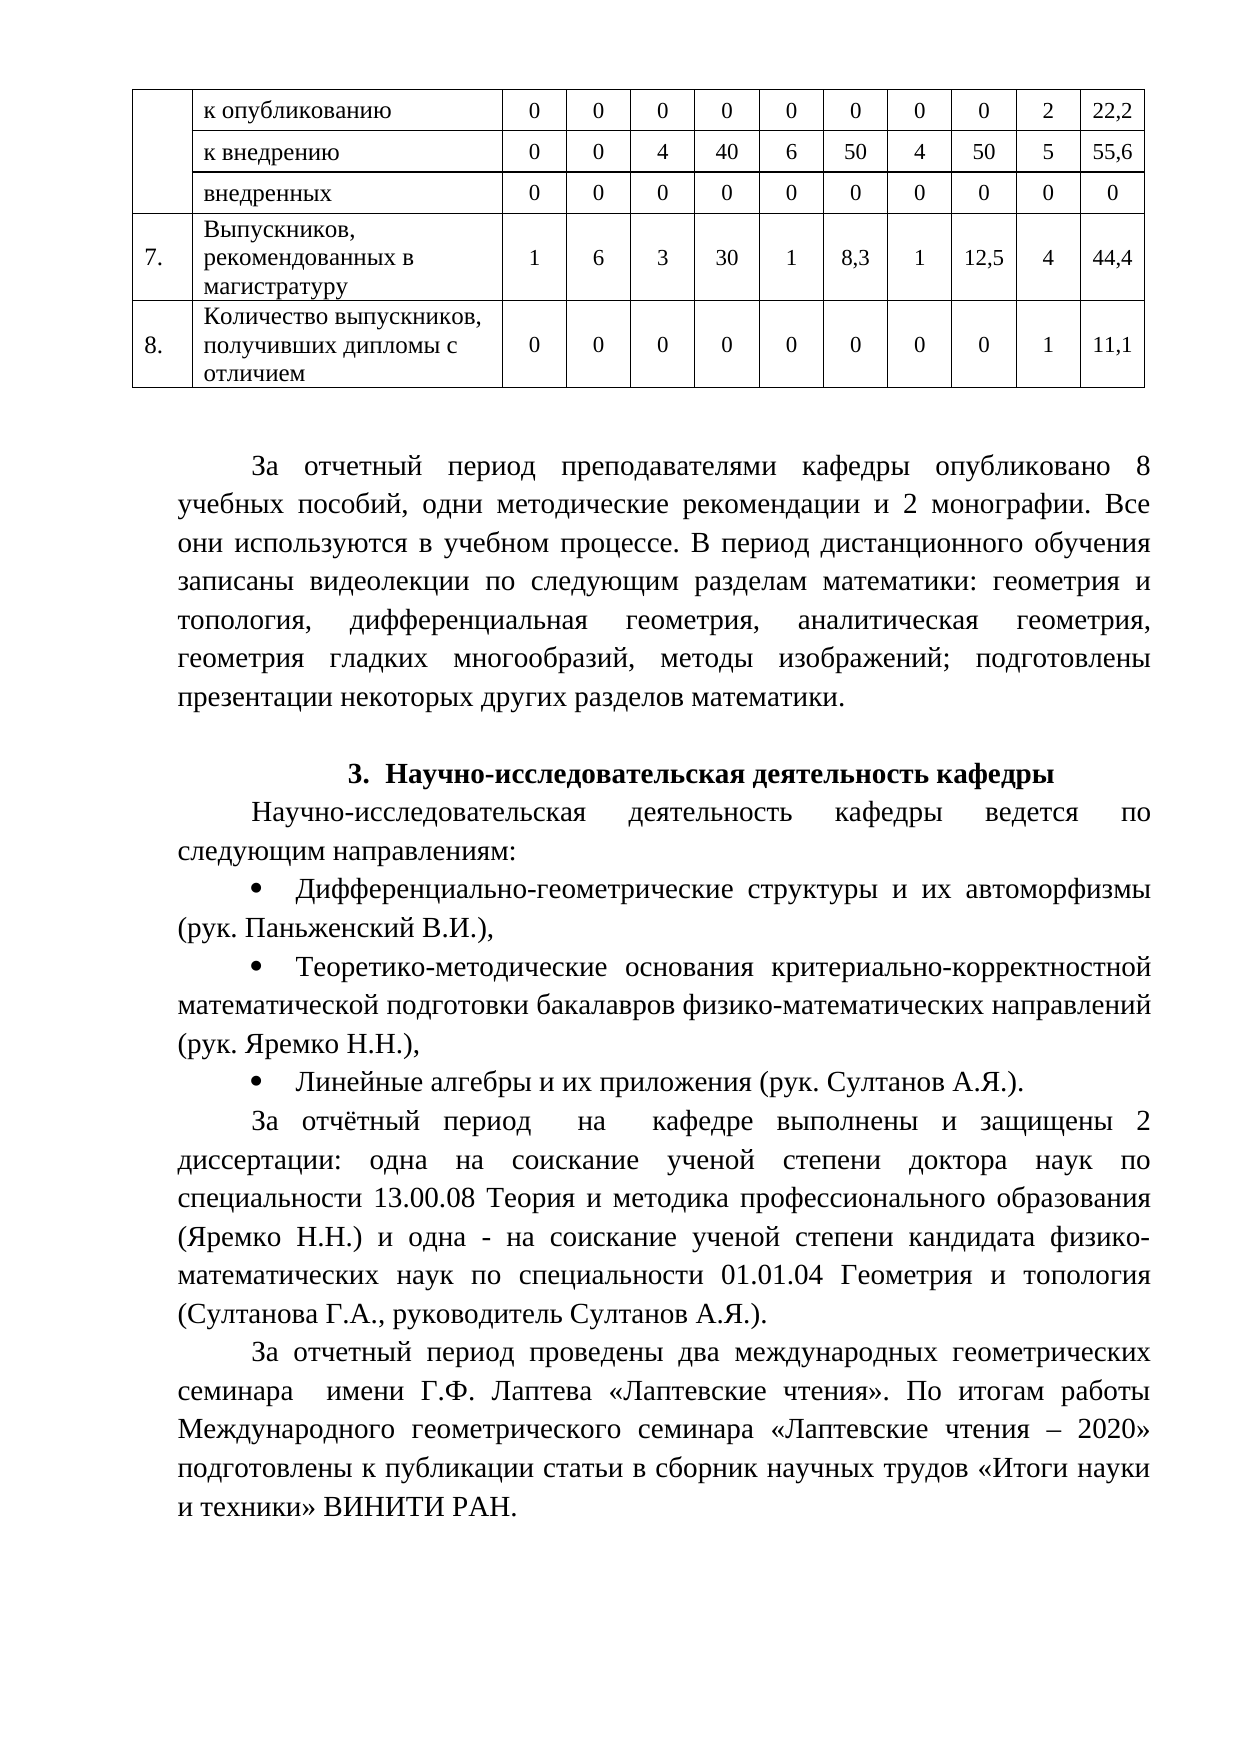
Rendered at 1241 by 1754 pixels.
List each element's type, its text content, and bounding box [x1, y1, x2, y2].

table_cell Количество выпускников, получивших дипломы с отличием [193, 301, 502, 387]
table_cell 0 [888, 90, 951, 130]
table_cell 30 [695, 214, 759, 300]
table_cell 0 [503, 301, 566, 387]
table_cell 1 [760, 214, 823, 300]
table_cell 0 [567, 173, 630, 213]
list Дифференциально-геометрические структуры и их автоморфизмы (рук. Паньженский В.И.), [177, 872, 1152, 944]
list Научно-исследовательская деятельность кафедры [251, 756, 1152, 789]
table_cell 0 [503, 90, 566, 130]
table_cell к опубликованию [193, 90, 502, 130]
table_cell 4 [631, 131, 694, 171]
table_cell 0 [760, 173, 823, 213]
table_cell 0 [631, 173, 694, 213]
table_cell 0 [1017, 173, 1080, 213]
table_cell 1 [1017, 301, 1080, 387]
text За отчетный период проведены два международных геометрических семинара имени Г.Ф. Лаптева «Лаптевские чтения». По итогам работы Международного геометрического семинара «Лаптевские чтения – 2020» подготовлены к публикации статьи в сборник научных трудов «Итоги науки и техники» ВИНИТИ РАН. [177, 1334, 1152, 1522]
table_cell 12,5 [952, 214, 1016, 300]
table_cell 22,2 [1081, 90, 1144, 130]
table_cell 2 [1017, 90, 1080, 130]
table_cell 0 [952, 173, 1016, 213]
table_cell внедренных [193, 173, 502, 213]
table_cell 0 [567, 131, 630, 171]
table_cell 55,6 [1081, 131, 1144, 171]
text За отчётный период на кафедре выполнены и защищены 2 диссертации: одна на соискание ученой степени доктора наук по специальности 13.00.08 Теория и методика профессионального образования (Яремко Н.Н.) и одна - на соискание ученой степени кандидата физико-математических наук по специальности 01.01.04 Геометрия и топология (Султанова Г.А., руководитель Султанов А.Я.). [177, 1103, 1152, 1329]
table_cell 50 [952, 131, 1016, 171]
table_cell 6 [567, 214, 630, 300]
table_cell 0 [888, 301, 951, 387]
table_cell 5 [1017, 131, 1080, 171]
table_cell 7. [133, 214, 192, 300]
table_cell 0 [695, 90, 759, 130]
table_cell 40 [695, 131, 759, 171]
table_cell 0 [952, 301, 1016, 387]
table_cell к внедрению [193, 131, 502, 171]
table_cell 0 [888, 173, 951, 213]
table_cell 3 [631, 214, 694, 300]
table_cell 0 [567, 301, 630, 387]
table_cell 0 [824, 173, 887, 213]
table_cell 8,3 [824, 214, 887, 300]
table_cell 0 [952, 90, 1016, 130]
table_cell 0 [503, 131, 566, 171]
table_cell 0 [824, 301, 887, 387]
table_cell 0 [567, 90, 630, 130]
table_cell 4 [1017, 214, 1080, 300]
list Линейные алгебры и их приложения (рук. Султанов А.Я.). [177, 1064, 1152, 1098]
table_cell 0 [824, 90, 887, 130]
table_cell 0 [760, 90, 823, 130]
table_cell 11,1 [1081, 301, 1144, 387]
table_cell 0 [631, 301, 694, 387]
table_cell 0 [1081, 173, 1144, 213]
table_cell 4 [888, 131, 951, 171]
table_cell Выпускников, рекомендованных в магистратуру [193, 214, 502, 300]
table_cell 1 [503, 214, 566, 300]
table_cell 6. [133, 90, 192, 213]
text Научно-исследовательская деятельность кафедры ведется по следующим направлениям: [177, 794, 1152, 867]
table_cell 0 [760, 301, 823, 387]
table_cell 1 [888, 214, 951, 300]
table_cell 6 [760, 131, 823, 171]
table_cell 0 [695, 301, 759, 387]
table_cell 50 [824, 131, 887, 171]
table_cell 0 [695, 173, 759, 213]
text За отчетный период преподавателями кафедры опубликовано 8 учебных пособий, одни методические рекомендации и 2 монографии. Все они используются в учебном процессе. В период дистанционного обучения записаны видеолекции по следующим разделам математики: геометрия и топология, дифференциальная геометрия, аналитическая геометрия, геометрия гладких многообразий, методы изображений; подготовлены презентации некоторых других разделов математики. [177, 448, 1152, 712]
table_cell 0 [503, 173, 566, 213]
table_cell 0 [631, 90, 694, 130]
list Теоретико-методические основания критериально-корректностной математической подготовки бакалавров физико-математических направлений (рук. Яремко Н.Н.), [177, 949, 1152, 1059]
table_cell 44,4 [1081, 214, 1144, 300]
table_cell 8. [133, 301, 192, 387]
